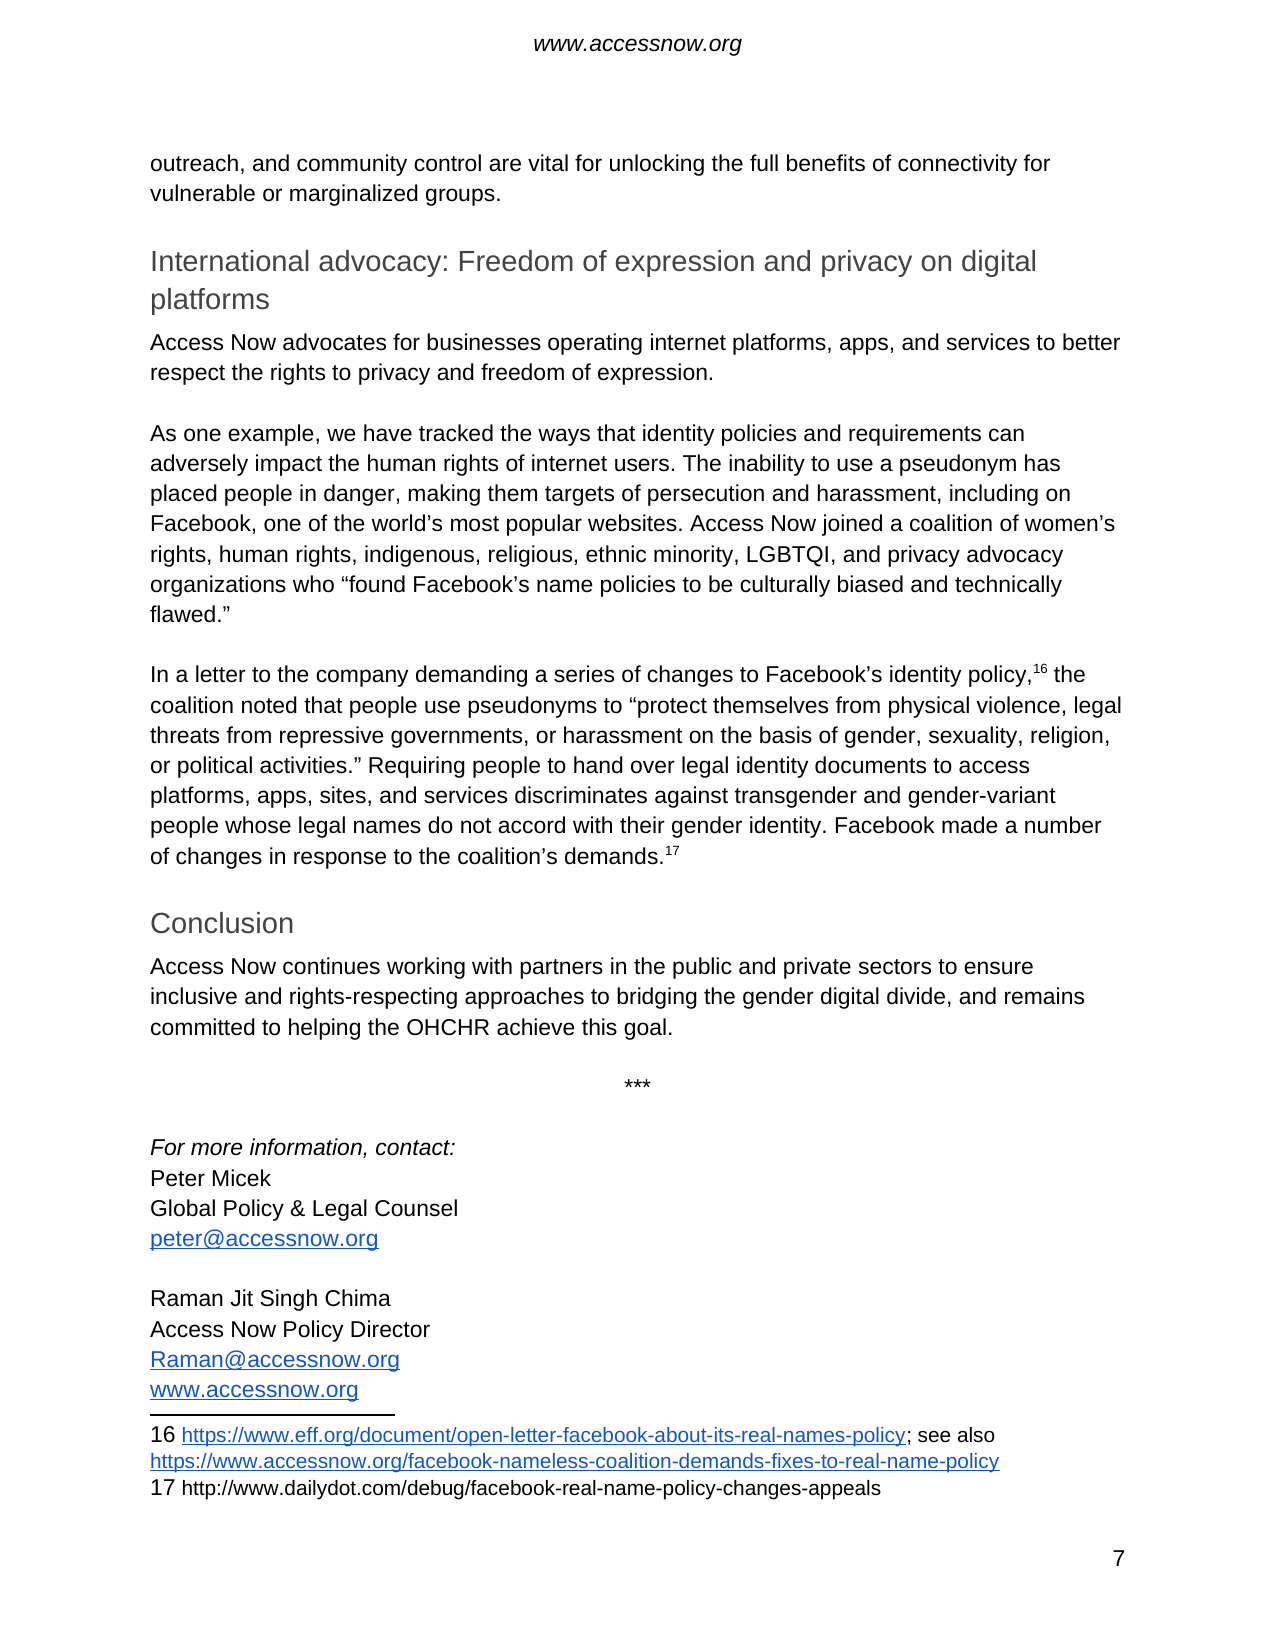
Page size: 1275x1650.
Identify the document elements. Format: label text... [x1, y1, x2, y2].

text *** [150, 1074, 1125, 1131]
text Access Now advocates for businesses operating internet platforms, apps, and services to better respect the rights to privacy and freedom of expression. [150, 329, 1125, 386]
subtitle International advocacy: Freedom of expression and privacy on digital platforms [150, 244, 1125, 316]
text Raman Jit Singh Chima [150, 1285, 1125, 1312]
text Global Policy & Legal Counsel [150, 1195, 1125, 1221]
text As one example, we have tracked the ways that identity policies and requirements can adversely impact the human rights of internet users. The inability to use a pseudonym has placed people in danger, making them targets of persecution and harassment, including on Facebook, one of the world’s most popular websites. Access Now joined a coalition of women’s rights, human rights, indigenous, religious, ethnic minority, LGBTQI, and privacy advocacy organizations who “found Facebook’s name policies to be culturally biased and technically flawed.” [150, 420, 1125, 627]
text Access Now Policy Director [150, 1316, 1125, 1342]
text peter@accessnow.org [150, 1225, 1125, 1251]
text In a letter to the company demanding a series of changes to Facebook’s identity policy, the coalition noted that people use pseudonyms to “protect themselves from physical violence, legal threats from repressive governments, or harassment on the basis of gender, sexuality, religion, or political activities.” Requiring people to hand over legal identity documents to access platforms, apps, sites, and services discriminates against transgender and gender-variant people whose legal names do not accord with their gender identity. Facebook made a number of changes in response to the coalition’s demands. [150, 661, 1125, 869]
text Access Now continues working with partners in the public and private sectors to ensure inclusive and rights-respecting approaches to bridging the gender digital divide, and remains committed to helping the OHCHR achieve this goal. [150, 953, 1125, 1040]
text For more information, contact: [150, 1134, 1125, 1161]
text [150, 150, 1125, 207]
text Raman@accessnow.org [150, 1346, 1125, 1372]
subtitle Conclusion [150, 906, 1125, 940]
text Peter Micek [150, 1164, 1125, 1191]
text www.accessnow.org [150, 1376, 1125, 1402]
